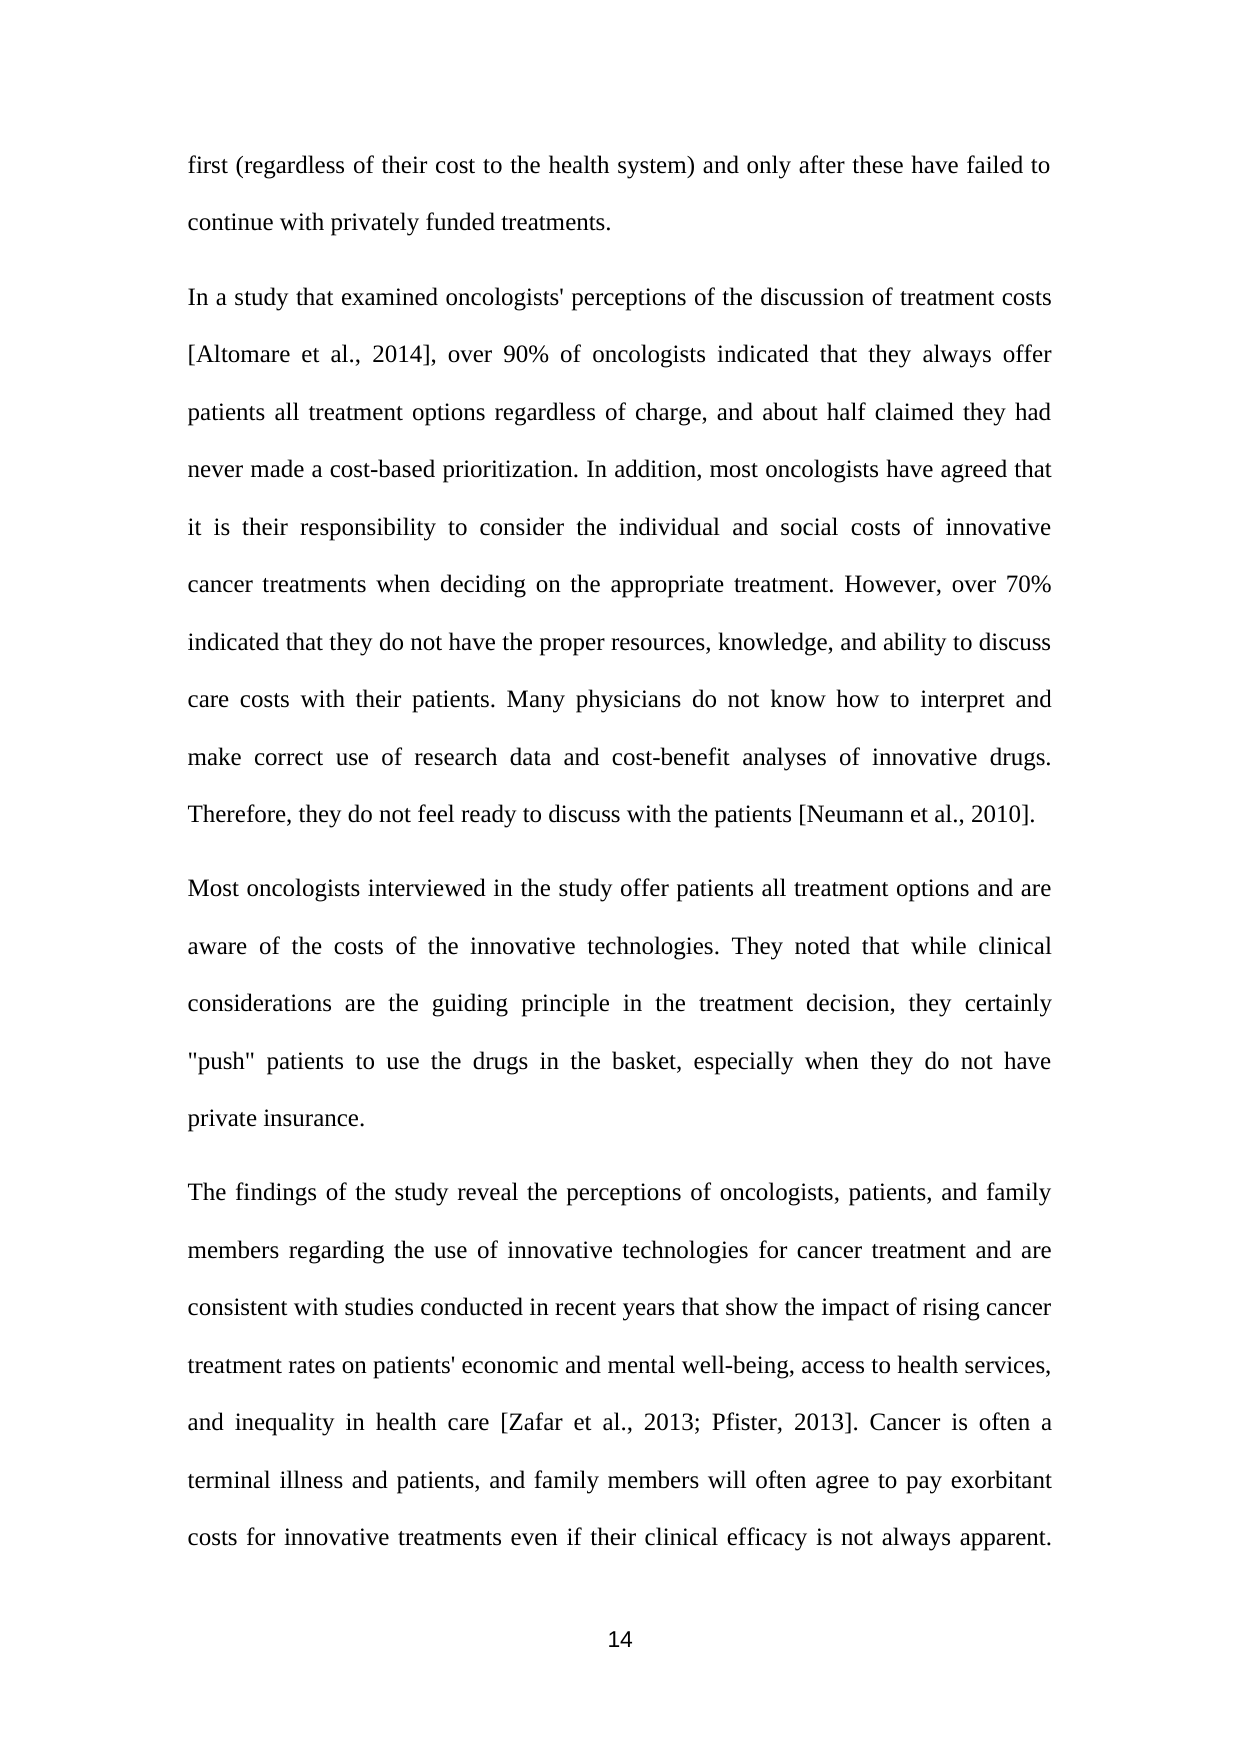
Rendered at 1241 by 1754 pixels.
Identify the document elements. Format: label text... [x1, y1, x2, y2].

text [187, 1177, 1053, 1551]
text Most oncologists interviewed in the study offer patients all treatment options and are aware of the costs of the innovative technologies. They noted that while clinical considerations are the guiding principle in the treatment decision, they certainly "push" patients to use the drugs in the basket, especially when they do not have private insurance. [187, 873, 1053, 1132]
text In a study that examined oncologists' perceptions of the discussion of treatment costs [Altomare et al., 2014], over 90% of oncologists indicated that they always offer patients all treatment options regardless of charge, and about half claimed they had never made a cost-based prioritization. In addition, most oncologists have agreed that it is their responsibility to consider the individual and social costs of innovative cancer treatments when deciding on the appropriate treatment. However, over 70% indicated that they do not have the proper resources, knowledge, and ability to discuss care costs with their patients. Many physicians do not know how to interpret and make correct use of research data and cost-benefit analyses of innovative drugs. Therefore, they do not feel ready to discuss with the patients [Neumann et al., 2010]. [187, 282, 1053, 828]
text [187, 150, 1053, 236]
